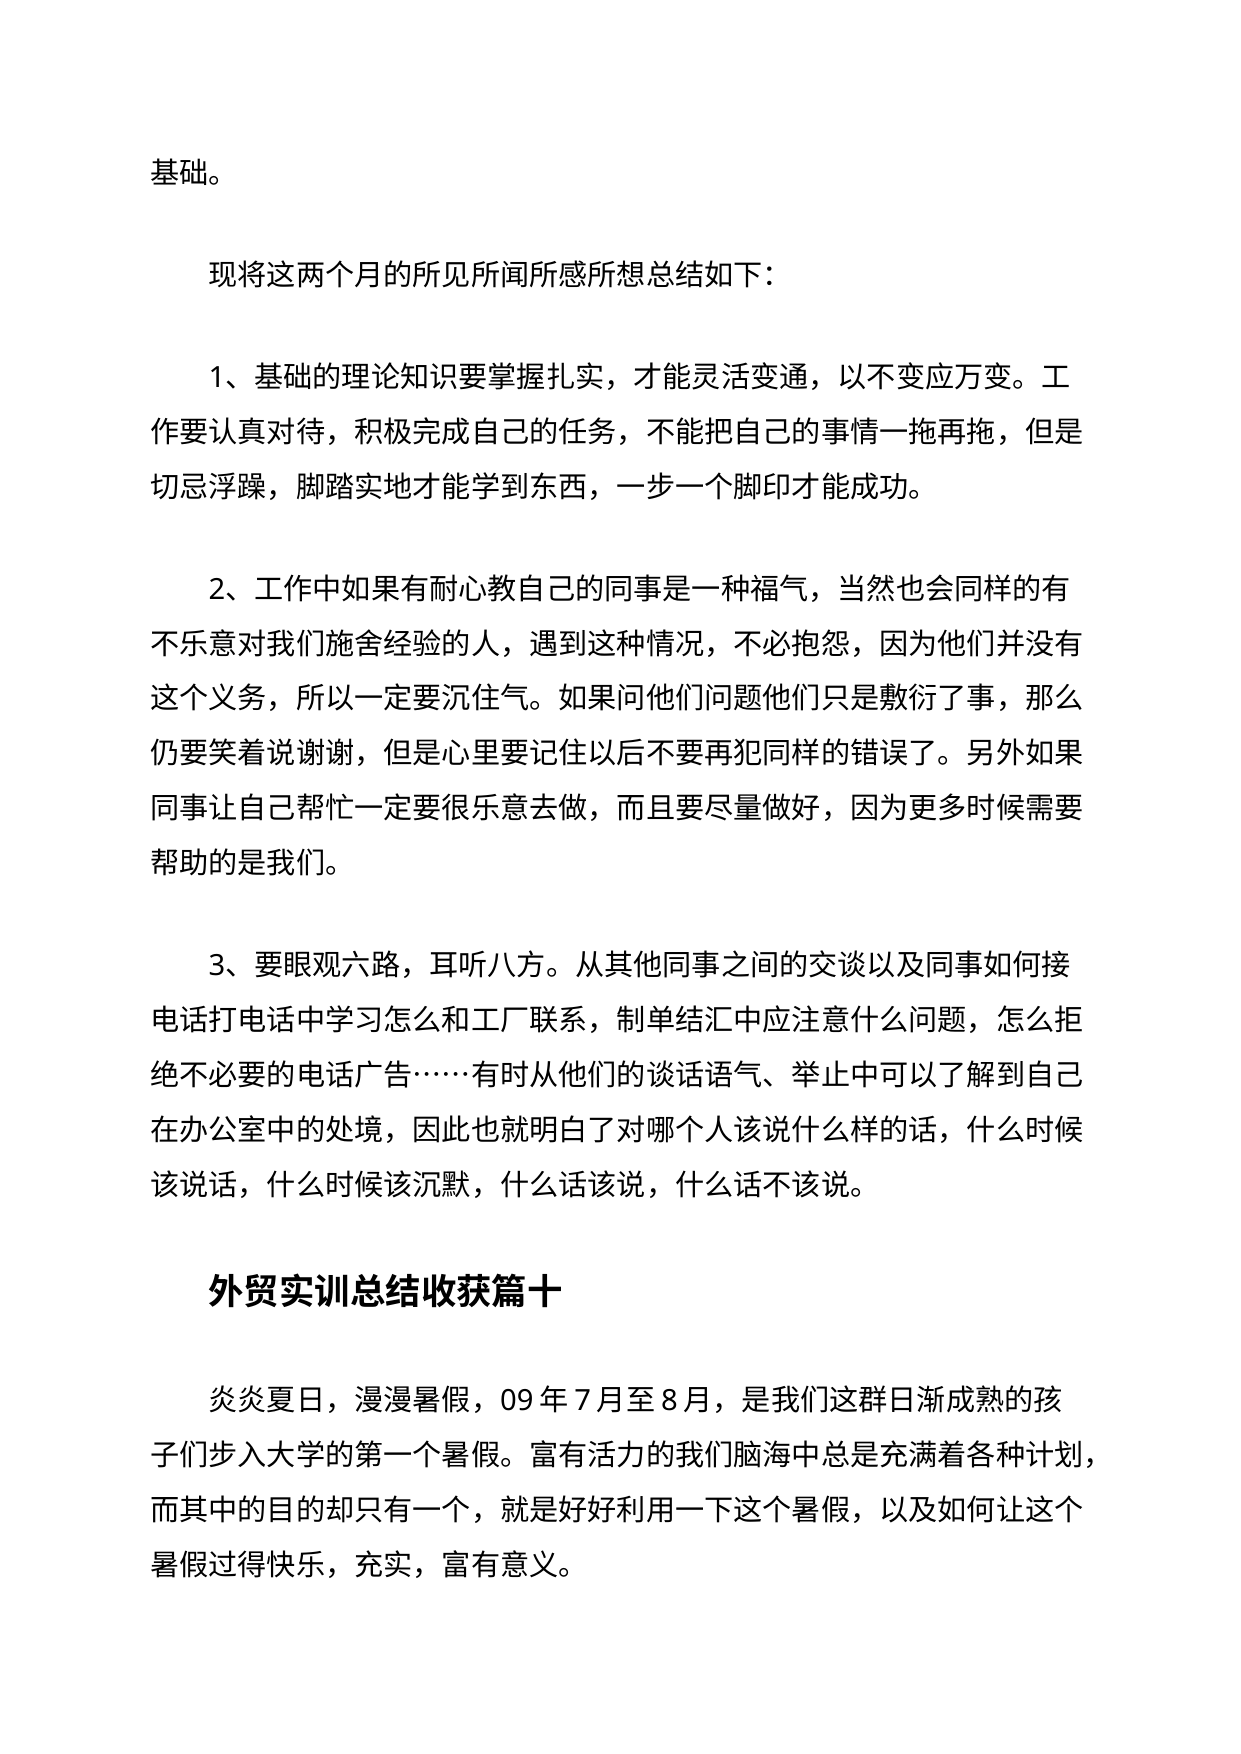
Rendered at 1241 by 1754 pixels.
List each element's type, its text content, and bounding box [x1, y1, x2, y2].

text 2、工作中如果有耐心教自己的同事是一种福气，当然也会同样的有不乐意对我们施舍经验的人，遇到这种情况，不必抱怨，因为他们并没有这个义务，所以一定要沉住气。如果问他们问题他们只是敷衍了事，那么仍要笑着说谢谢，但是心里要记住以后不要再犯同样的错误了。另外如果同事让自己帮忙一定要很乐意去做，而且要尽量做好，因为更多时候需要帮助的是我们。 [150, 565, 1090, 882]
text 3、要眼观六路，耳听八方。从其他同事之间的交谈以及同事如何接电话打电话中学习怎么和工厂联系，制单结汇中应注意什么问题，怎么拒绝不必要的电话广告……有时从他们的谈话语气、举止中可以了解到自己在办公室中的处境，因此也就明白了对哪个人该说什么样的话，什么时候该说话，什么时候该沉默，什么话该说，什么话不该说。 [150, 942, 1090, 1203]
text 外贸实训总结收获篇十 [150, 1263, 1090, 1314]
text 1、基础的理论知识要掌握扎实，才能灵活变通，以不变应万变。工作要认真对待，积极完成自己的任务，不能把自己的事情一拖再拖，但是切忌浮躁，脚踏实地才能学到东西，一步一个脚印才能成功。 [150, 353, 1090, 506]
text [150, 150, 1090, 192]
text 炎炎夏日，漫漫暑假，09年7月至8月，是我们这群日渐成熟的孩子们步入大学的第一个暑假。富有活力的我们脑海中总是充满着各种计划，而其中的目的却只有一个，就是好好利用一下这个暑假，以及如何让这个暑假过得快乐，充实，富有意义。 [150, 1376, 1090, 1583]
text 现将这两个月的所见所闻所感所想总结如下： [150, 252, 1090, 294]
